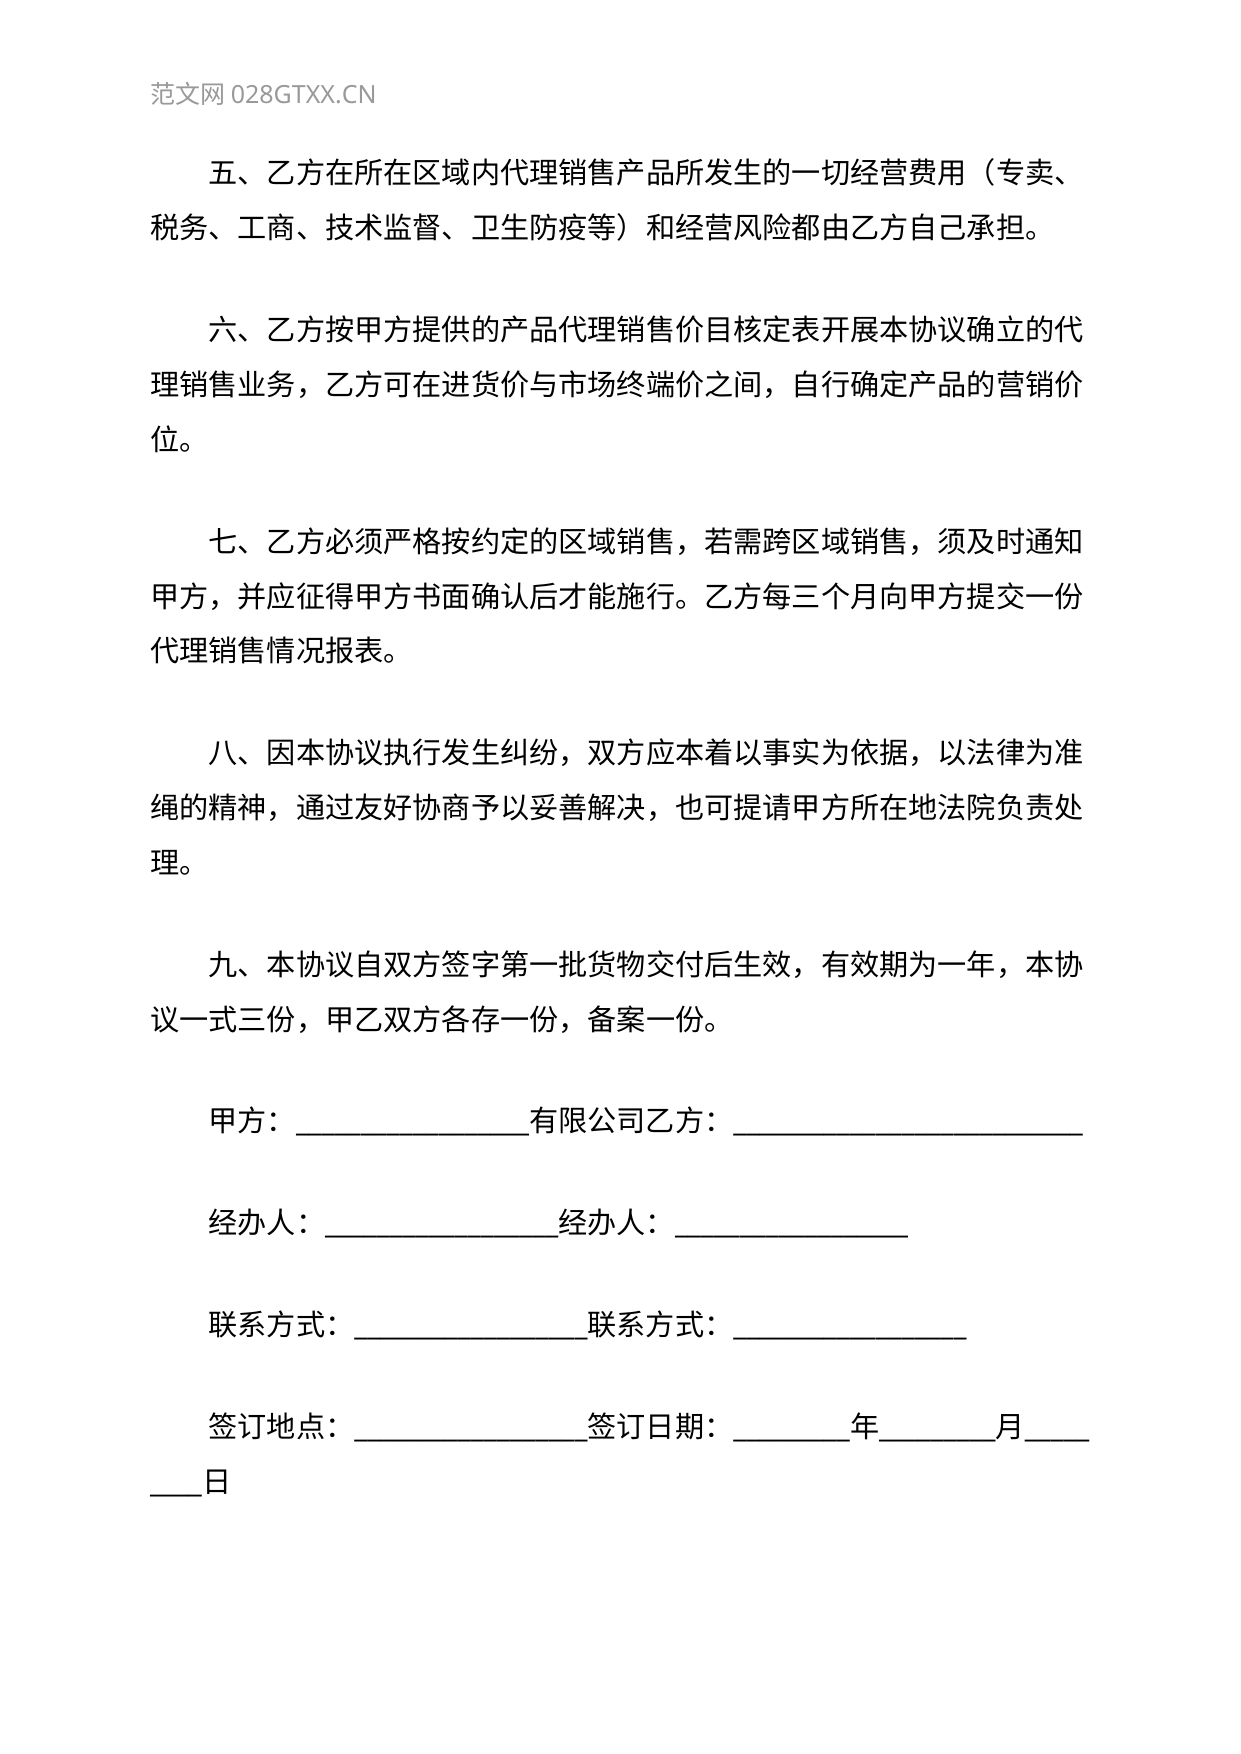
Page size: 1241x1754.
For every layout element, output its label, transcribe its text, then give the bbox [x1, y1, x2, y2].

text 六、乙方按甲方提供的产品代理销售价目核定表开展本协议确立的代理销售业务，乙方可在进货价与市场终端价之间，自行确定产品的营销价位。 [150, 307, 1090, 459]
text 九、本协议自双方签字第一批货物交付后生效，有效期为一年，本协议一式三份，甲乙双方各存一份，备案一份。 [150, 941, 1090, 1038]
text 甲方：__________________有限公司乙方：___________________________ [150, 1098, 1090, 1140]
text 联系方式：__________________联系方式：__________________ [150, 1302, 1090, 1344]
text 五、乙方在所在区域内代理销售产品所发生的一切经营费用（专卖、税务、工商、技术监督、卫生防疫等）和经营风险都由乙方自己承担。 [150, 150, 1090, 247]
text 经办人：__________________经办人：__________________ [150, 1200, 1090, 1242]
text 八、因本协议执行发生纠纷，双方应本着以事实为依据，以法律为准绳的精神，通过友好协商予以妥善解决，也可提请甲方所在地法院负责处理。 [150, 730, 1090, 882]
text 签订地点：__________________签订日期：_________年_________月_________日 [150, 1404, 1090, 1501]
text 七、乙方必须严格按约定的区域销售，若需跨区域销售，须及时通知甲方，并应征得甲方书面确认后才能施行。乙方每三个月向甲方提交一份代理销售情况报表。 [150, 518, 1090, 670]
